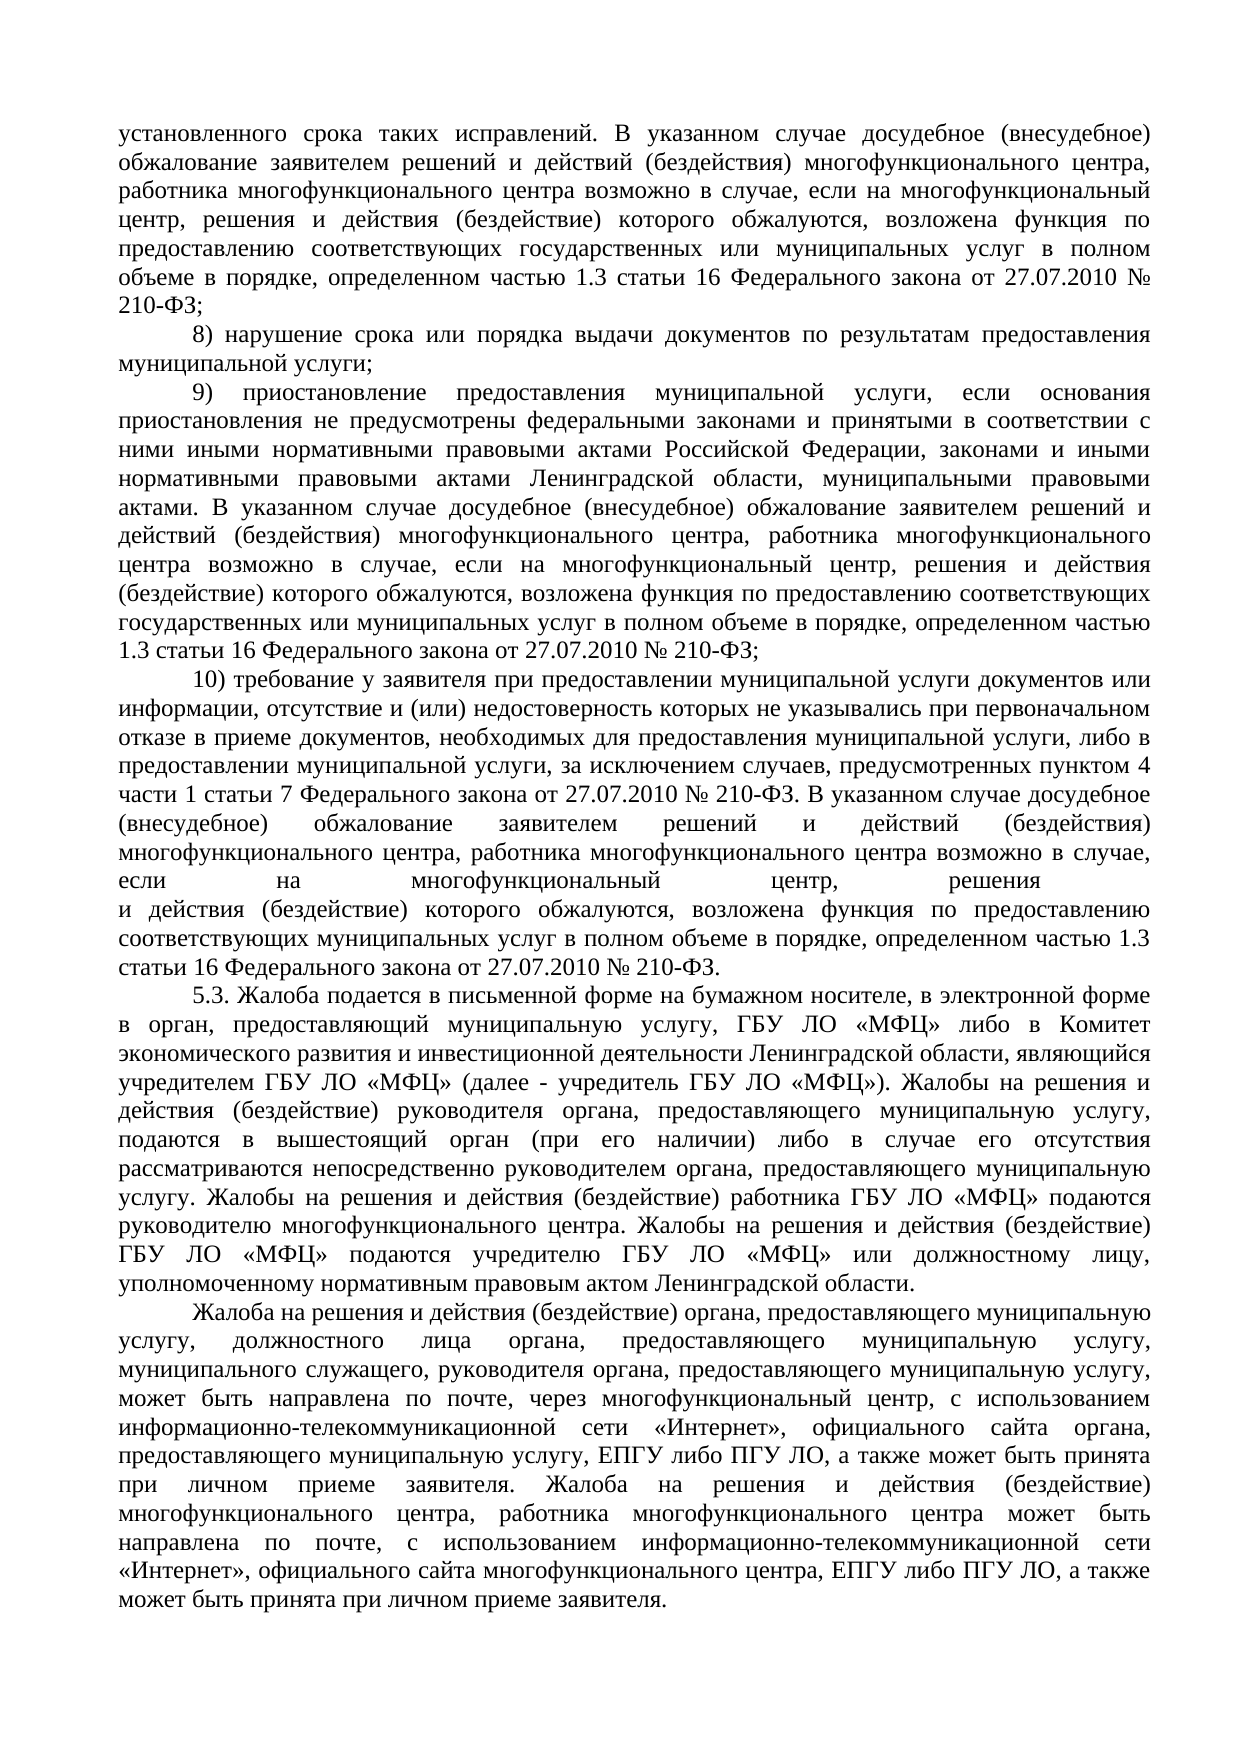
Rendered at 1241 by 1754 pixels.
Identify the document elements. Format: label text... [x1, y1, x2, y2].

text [118, 118, 1152, 319]
text 5.3. Жалоба подается в письменной форме на бумажном носителе, в электронной форме в орган, предоставляющий муниципальную услугу, ГБУ ЛО «МФЦ» либо в Комитет экономического развития и инвестиционной деятельности Ленинградской области, являющийся учредителем ГБУ ЛО «МФЦ» (далее - учредитель ГБУ ЛО «МФЦ»). Жалобы на решения и действия (бездействие) руководителя органа, предоставляющего муниципальную услугу, подаются в вышестоящий орган (при его наличии) либо в случае его отсутствия рассматриваются непосредственно руководителем органа, предоставляющего муниципальную услугу. Жалобы на решения и действия (бездействие) работника ГБУ ЛО «МФЦ» подаются руководителю многофункционального центра. Жалобы на решения и действия (бездействие) ГБУ ЛО «МФЦ» подаются учредителю ГБУ ЛО «МФЦ» или должностному лицу, уполномоченному нормативным правовым актом Ленинградской области. [118, 981, 1152, 1297]
text Жалоба на решения и действия (бездействие) органа, предоставляющего муниципальную услугу, должностного лица органа, предоставляющего муниципальную услугу, муниципального служащего, руководителя органа, предоставляющего муниципальную услугу, может быть направлена по почте, через многофункциональный центр, с использованием информационно-телекоммуникационной сети «Интернет», официального сайта органа, предоставляющего муниципальную услугу, ЕПГУ либо ПГУ ЛО, а также может быть принята при личном приеме заявителя. Жалоба на решения и действия (бездействие) многофункционального центра, работника многофункционального центра может быть направлена по почте, с использованием информационно-телекоммуникационной сети «Интернет», официального сайта многофункционального центра, ЕПГУ либо ПГУ ЛО, а также может быть принята при личном приеме заявителя. [118, 1297, 1152, 1613]
text 10) требование у заявителя при предоставлении муниципальной услуги документов или информации, отсутствие и (или) недостоверность которых не указывались при первоначальном отказе в приеме документов, необходимых для предоставления муниципальной услуги, либо в предоставлении муниципальной услуги, за исключением случаев, предусмотренных пунктом 4 части 1 статьи 7 Федерального закона от 27.07.2010 № 210-ФЗ. В указанном случае досудебное (внесудебное) обжалование заявителем решений и действий (бездействия) многофункционального центра, работника многофункционального центра возможно в случае, если на многофункциональный центр, решения и действия (бездействие) которого обжалуются, возложена функция по предоставлению соответствующих муниципальных услуг в полном объеме в порядке, определенном частью 1.3 статьи 16 Федерального закона от 27.07.2010 № 210-ФЗ. [118, 664, 1152, 981]
text 9) приостановление предоставления муниципальной услуги, если основания приостановления не предусмотрены федеральными законами и принятыми в соответствии с ними иными нормативными правовыми актами Российской Федерации, законами и иными нормативными правовыми актами Ленинградской области, муниципальными правовыми актами. В указанном случае досудебное (внесудебное) обжалование заявителем решений и действий (бездействия) многофункционального центра, работника многофункционального центра возможно в случае, если на многофункциональный центр, решения и действия (бездействие) которого обжалуются, возложена функция по предоставлению соответствующих государственных или муниципальных услуг в полном объеме в порядке, определенном частью 1.3 статьи 16 Федерального закона от 27.07.2010 № 210-ФЗ; [118, 377, 1152, 664]
text 8) нарушение срока или порядка выдачи документов по результатам предоставления муниципальной услуги; [118, 319, 1152, 377]
